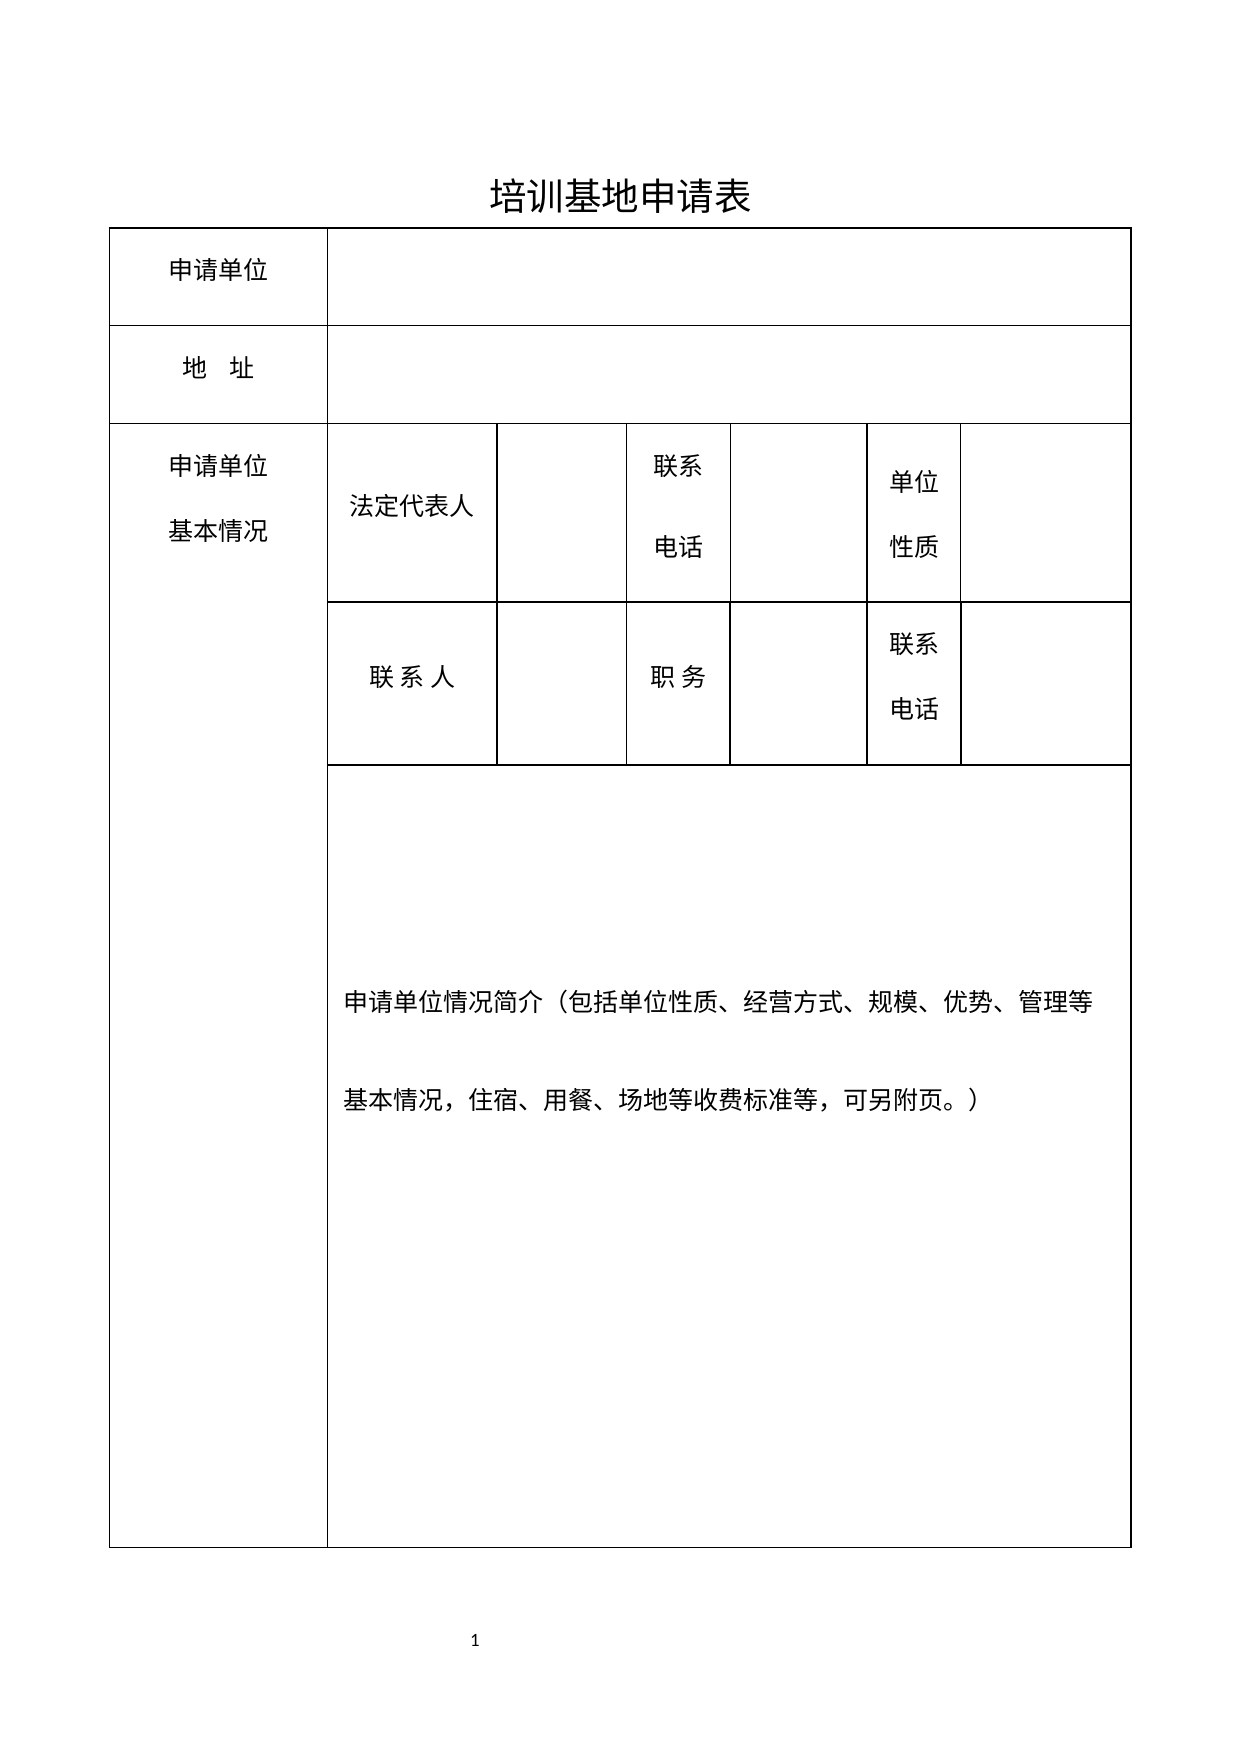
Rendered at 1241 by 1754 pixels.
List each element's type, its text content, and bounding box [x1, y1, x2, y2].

table_cell 联系电话 [868, 603, 960, 764]
table_cell [961, 424, 1130, 601]
table_cell [731, 424, 866, 601]
table_cell 申请单位 基本情况 [110, 424, 327, 1547]
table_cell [328, 766, 1130, 1547]
table_header [328, 229, 1130, 325]
table_cell 联系 电话 [627, 424, 730, 601]
table_cell 联 系 人 [328, 603, 496, 764]
table_cell [731, 603, 866, 764]
table_cell [498, 603, 626, 764]
table_header 申请单位 [110, 229, 327, 325]
table_cell [498, 424, 626, 601]
text 培训基地申请表 [187, 162, 1053, 227]
table_cell 职 务 [627, 603, 729, 764]
table_cell 单位性质 [868, 424, 960, 601]
table_cell 地 址 [110, 326, 327, 423]
table_cell [962, 603, 1130, 764]
table_cell [328, 326, 1130, 423]
table_cell 法定代表人 [328, 424, 496, 601]
